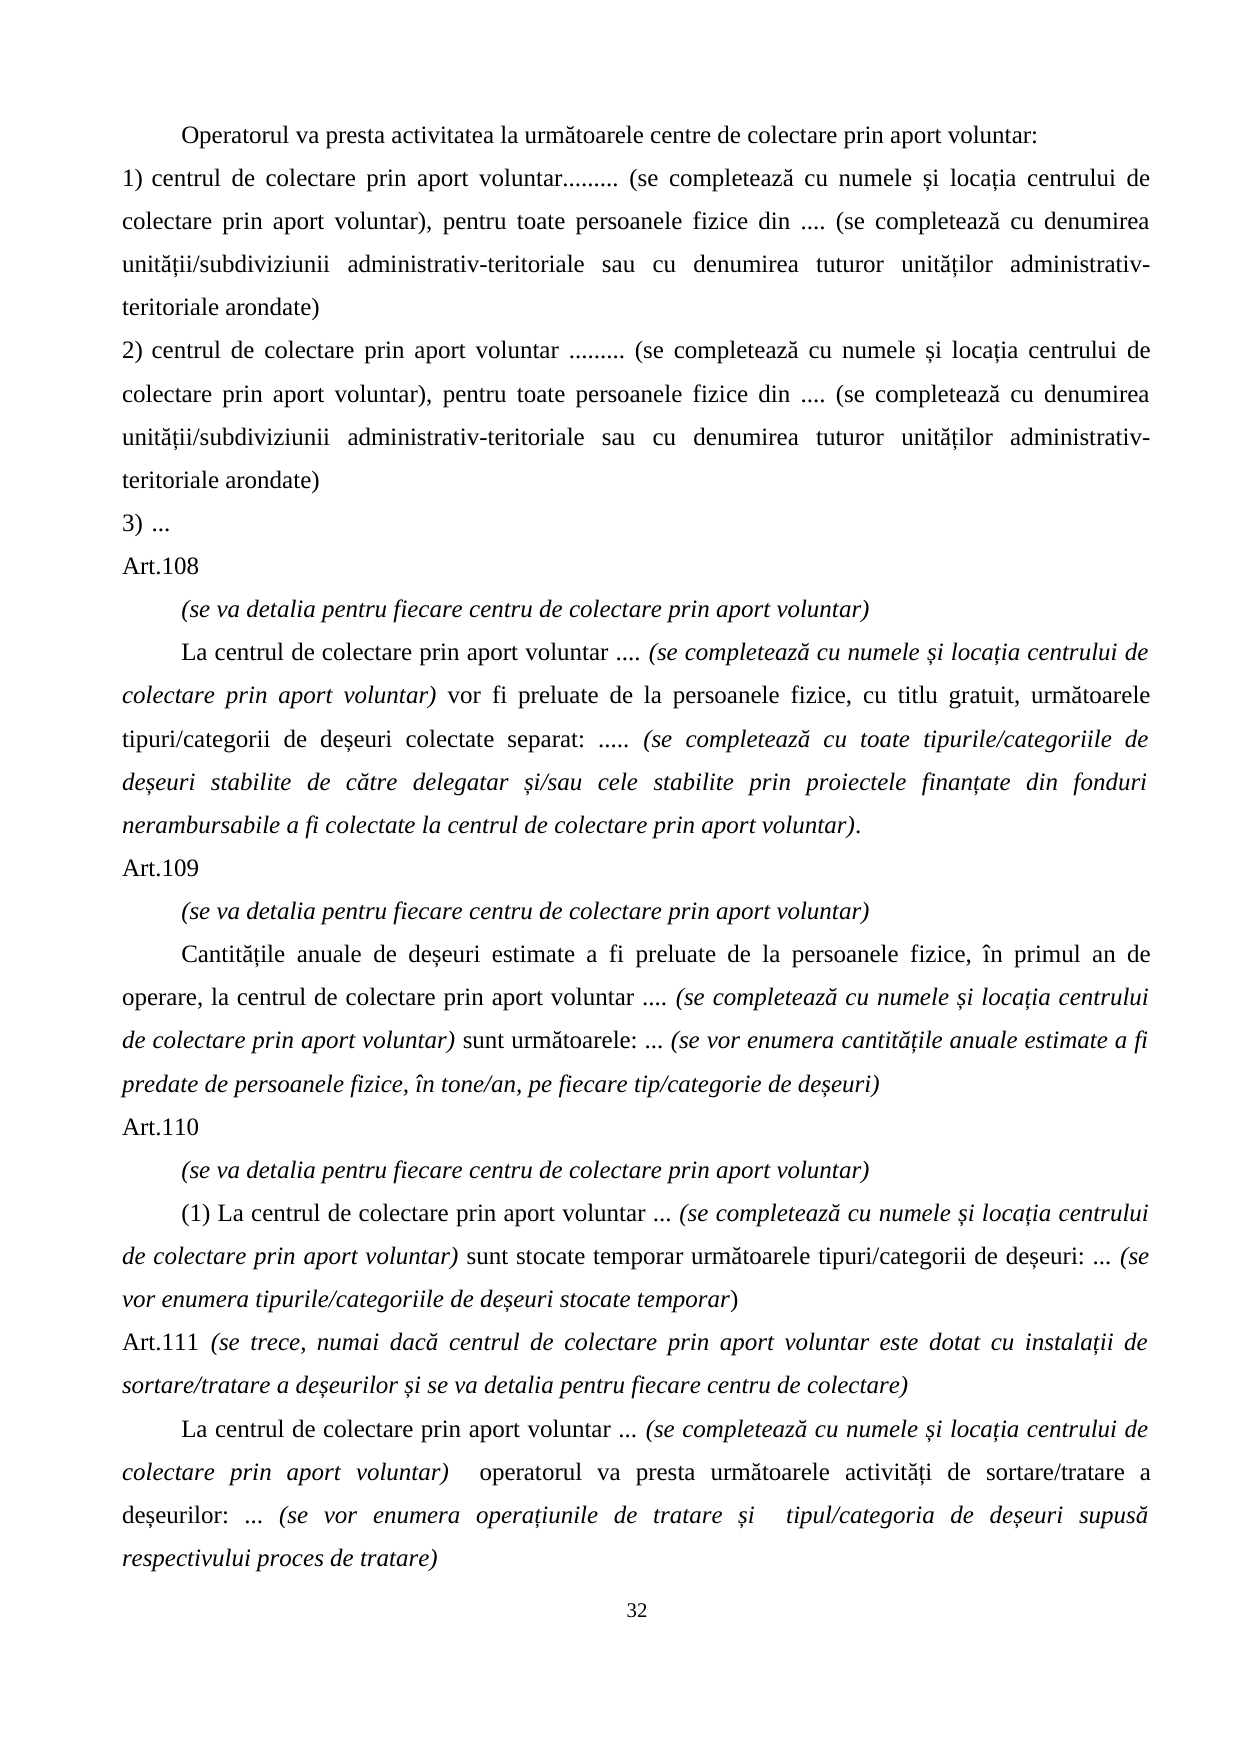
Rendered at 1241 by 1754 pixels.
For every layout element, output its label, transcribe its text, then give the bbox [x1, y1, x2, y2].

text Operatorul va presta activitatea la următoarele centre de colectare prin aport voluntar: [122, 120, 1152, 149]
list 2) centrul de colectare prin aport voluntar ......... (se completează cu numele și locația centrului de colectare prin aport voluntar), pentru toate persoanele fizice din .... (se completează cu denumirea unității/subdiviziunii administrativ-teritoriale sau cu denumirea tuturor unităților administrativ-teritoriale arondate) [122, 336, 1152, 494]
text Cantitățile anuale de deșeuri estimate a fi preluate de la persoanele fizice, în primul an de operare, la centrul de colectare prin aport voluntar .... (se completează cu numele și locația centrului de colectare prin aport voluntar) sunt următoarele: ... (se vor enumera cantitățile anuale estimate a fi predate de persoanele fizice, în tone/an, pe fiecare tip/categorie de deșeuri) [122, 939, 1152, 1097]
text (se va detalia pentru fiecare centru de colectare prin aport voluntar) [122, 1155, 1152, 1184]
list 1) centrul de colectare prin aport voluntar......... (se completează cu numele și locația centrului de colectare prin aport voluntar), pentru toate persoanele fizice din .... (se completează cu denumirea unității/subdiviziunii administrativ-teritoriale sau cu denumirea tuturor unităților administrativ-teritoriale arondate) [122, 163, 1152, 321]
text La centrul de colectare prin aport voluntar ... (se completează cu numele și locația centrului de colectare prin aport voluntar) operatorul va presta următoarele activități de sortare/tratare a deșeurilor: ... (se vor enumera operațiunile de tratare și tipul/categoria de deșeuri supusă respectivului proces de tratare) [122, 1414, 1152, 1572]
text (se va detalia pentru fiecare centru de colectare prin aport voluntar) [122, 896, 1152, 925]
text (se trece, numai dacă centrul de colectare prin aport voluntar este dotat cu instalații de sortare/tratare a deșeurilor și se va detalia pentru fiecare centru de colectare) [122, 1327, 1152, 1399]
text (se va detalia pentru fiecare centru de colectare prin aport voluntar) [122, 594, 1152, 623]
list 3) ... [122, 508, 1152, 537]
text La centrul de colectare prin aport voluntar .... (se completează cu numele și locația centrului de colectare prin aport voluntar) vor fi preluate de la persoanele fizice, cu titlu gratuit, următoarele tipuri/categorii de deșeuri colectate separat: ..... (se completează cu toate tipurile/categoriile de deșeuri stabilite de către delegatar și/sau cele stabilite prin proiectele finanțate din fonduri nerambursabile a fi colectate la centrul de colectare prin aport voluntar). [122, 637, 1152, 839]
text (1) La centrul de colectare prin aport voluntar ... (se completează cu numele și locația centrului de colectare prin aport voluntar) sunt stocate temporar următoarele tipuri/categorii de deșeuri: ... (se vor enumera tipurile/categoriile de deșeuri stocate temporar) [122, 1198, 1152, 1313]
